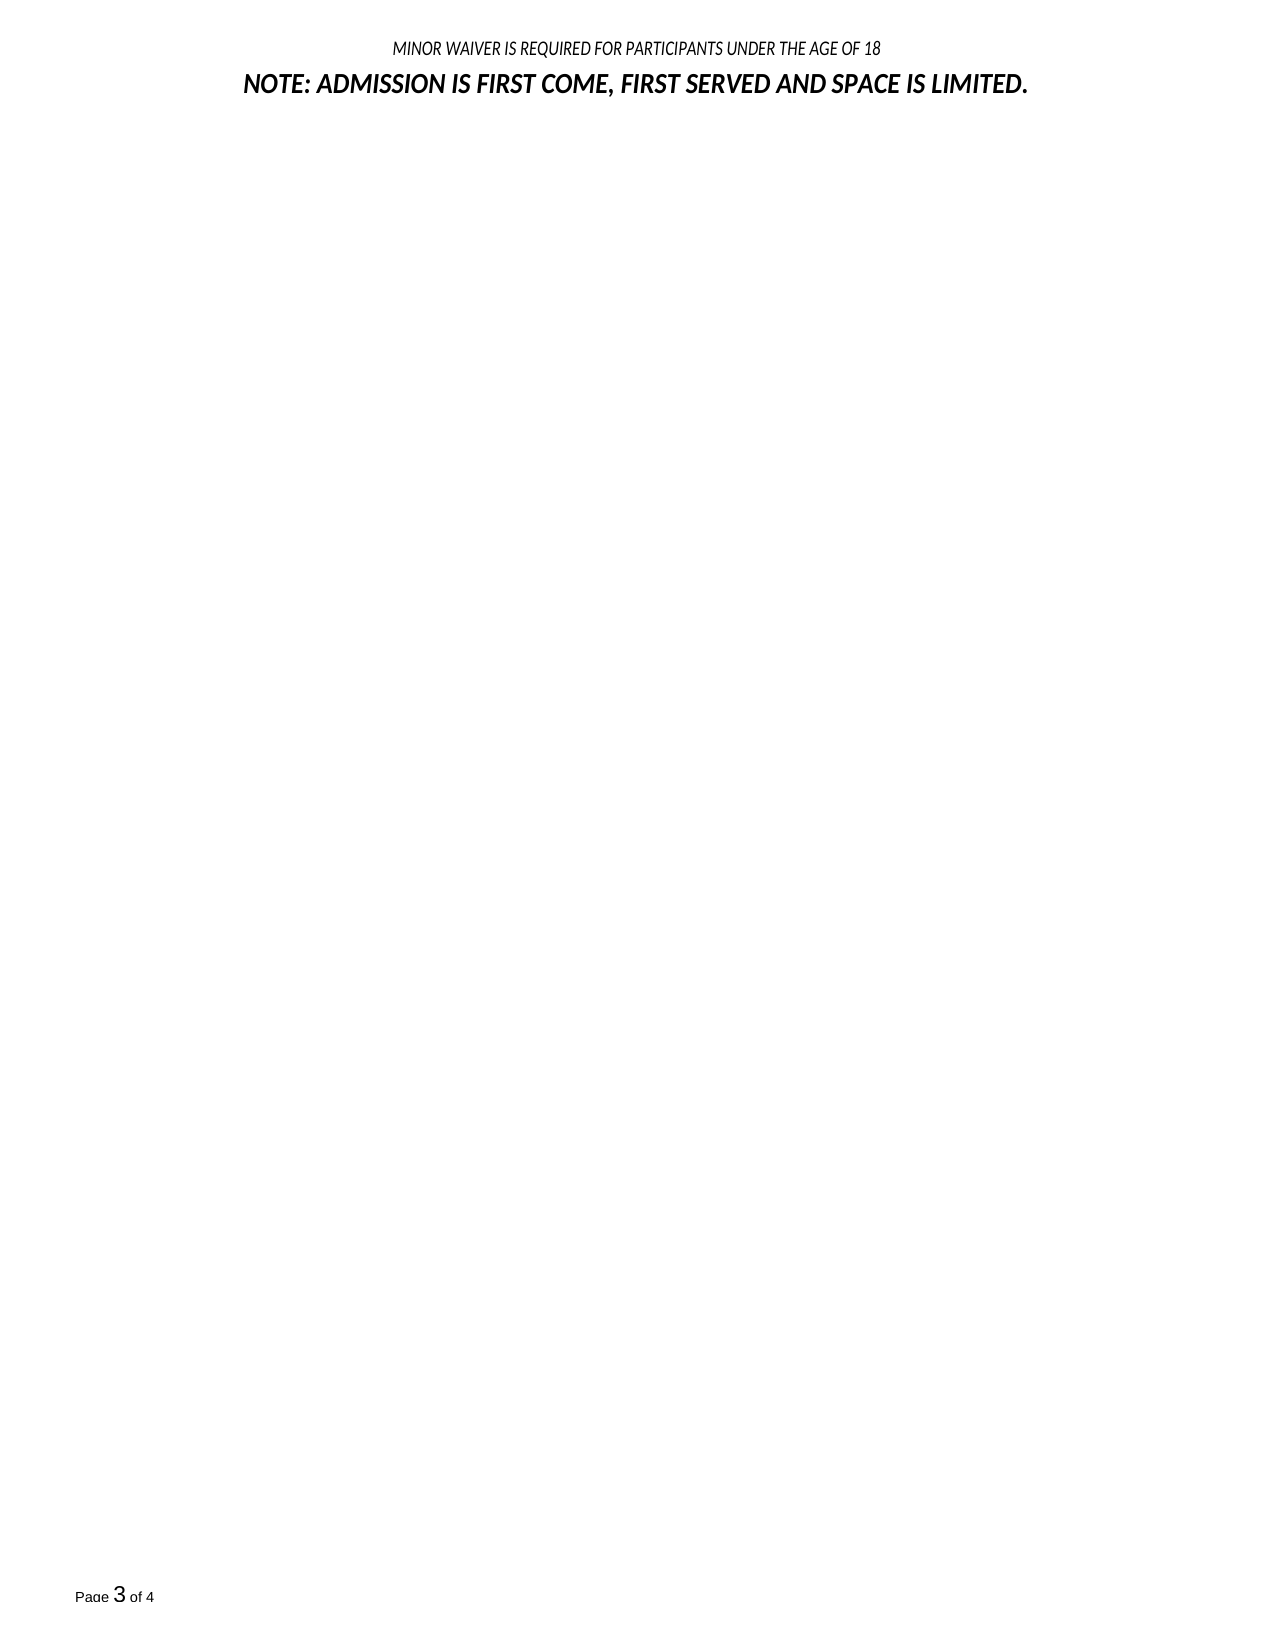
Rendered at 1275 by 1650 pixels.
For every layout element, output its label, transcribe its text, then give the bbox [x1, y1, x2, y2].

subtitle NOTE: ADMISSION IS FIRST COME, FIRST SERVED AND SPACE IS LIMITED. [193, 65, 1082, 101]
text MINOR WAIVER IS REQUIRED FOR PARTICIPANTS UNDER THE AGE OF 18 [193, 35, 1082, 61]
